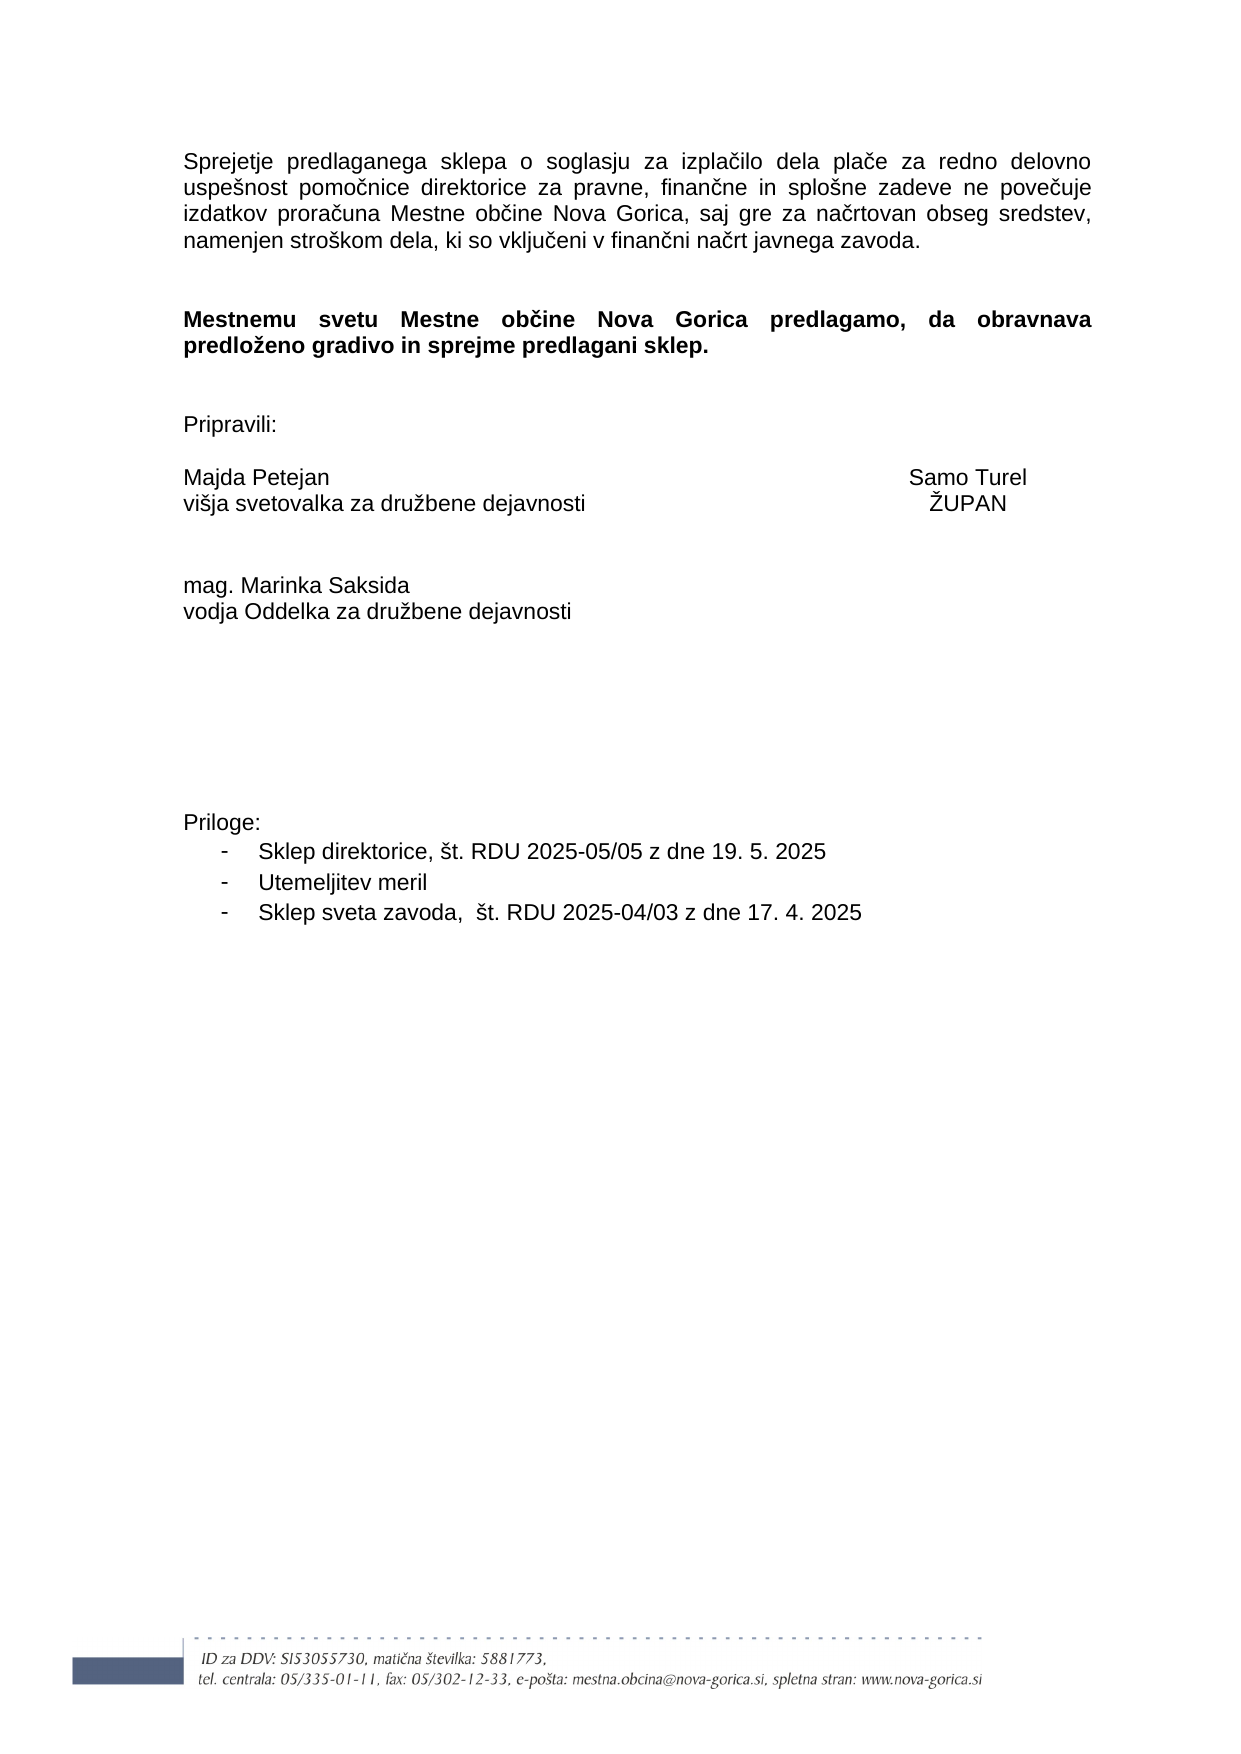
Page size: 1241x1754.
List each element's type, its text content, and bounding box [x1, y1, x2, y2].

list Utemeljitev meril [221, 866, 1092, 896]
text Priloge: [183, 809, 1092, 835]
list Sklep sveta zavoda, št. RDU 2025-04/03 z dne 17. 4. 2025 [221, 896, 1092, 927]
text vodja Oddelka za družbene dejavnosti [183, 598, 1092, 624]
text Sprejetje predlaganega sklepa o soglasju za izplačilo dela plače za redno delovno uspešnost pomočnice direktorice za pravne, finančne in splošne zadeve ne povečuje izdatkov proračuna Mestne občine Nova Gorica, saj gre za načrtovan obseg sredstev, namenjen stroškom dela, ki so vključeni v finančni načrt javnega zavoda. [183, 148, 1092, 253]
text Majda Petejan Samo Turel [183, 464, 1092, 490]
text višja svetovalka za družbene dejavnosti ŽUPAN [183, 490, 1092, 517]
list Sklep direktorice, št. RDU 2025-05/05 z dne 19. 5. 2025 [221, 835, 1092, 866]
text Pripravili: [183, 411, 1092, 438]
text Mestnemu svetu Mestne občine Nova Gorica predlagamo, da obravnava predloženo gradivo in sprejme predlagani sklep. [183, 306, 1092, 358]
text mag. Marinka Saksida [183, 572, 1092, 598]
picture [72, 1637, 982, 1689]
